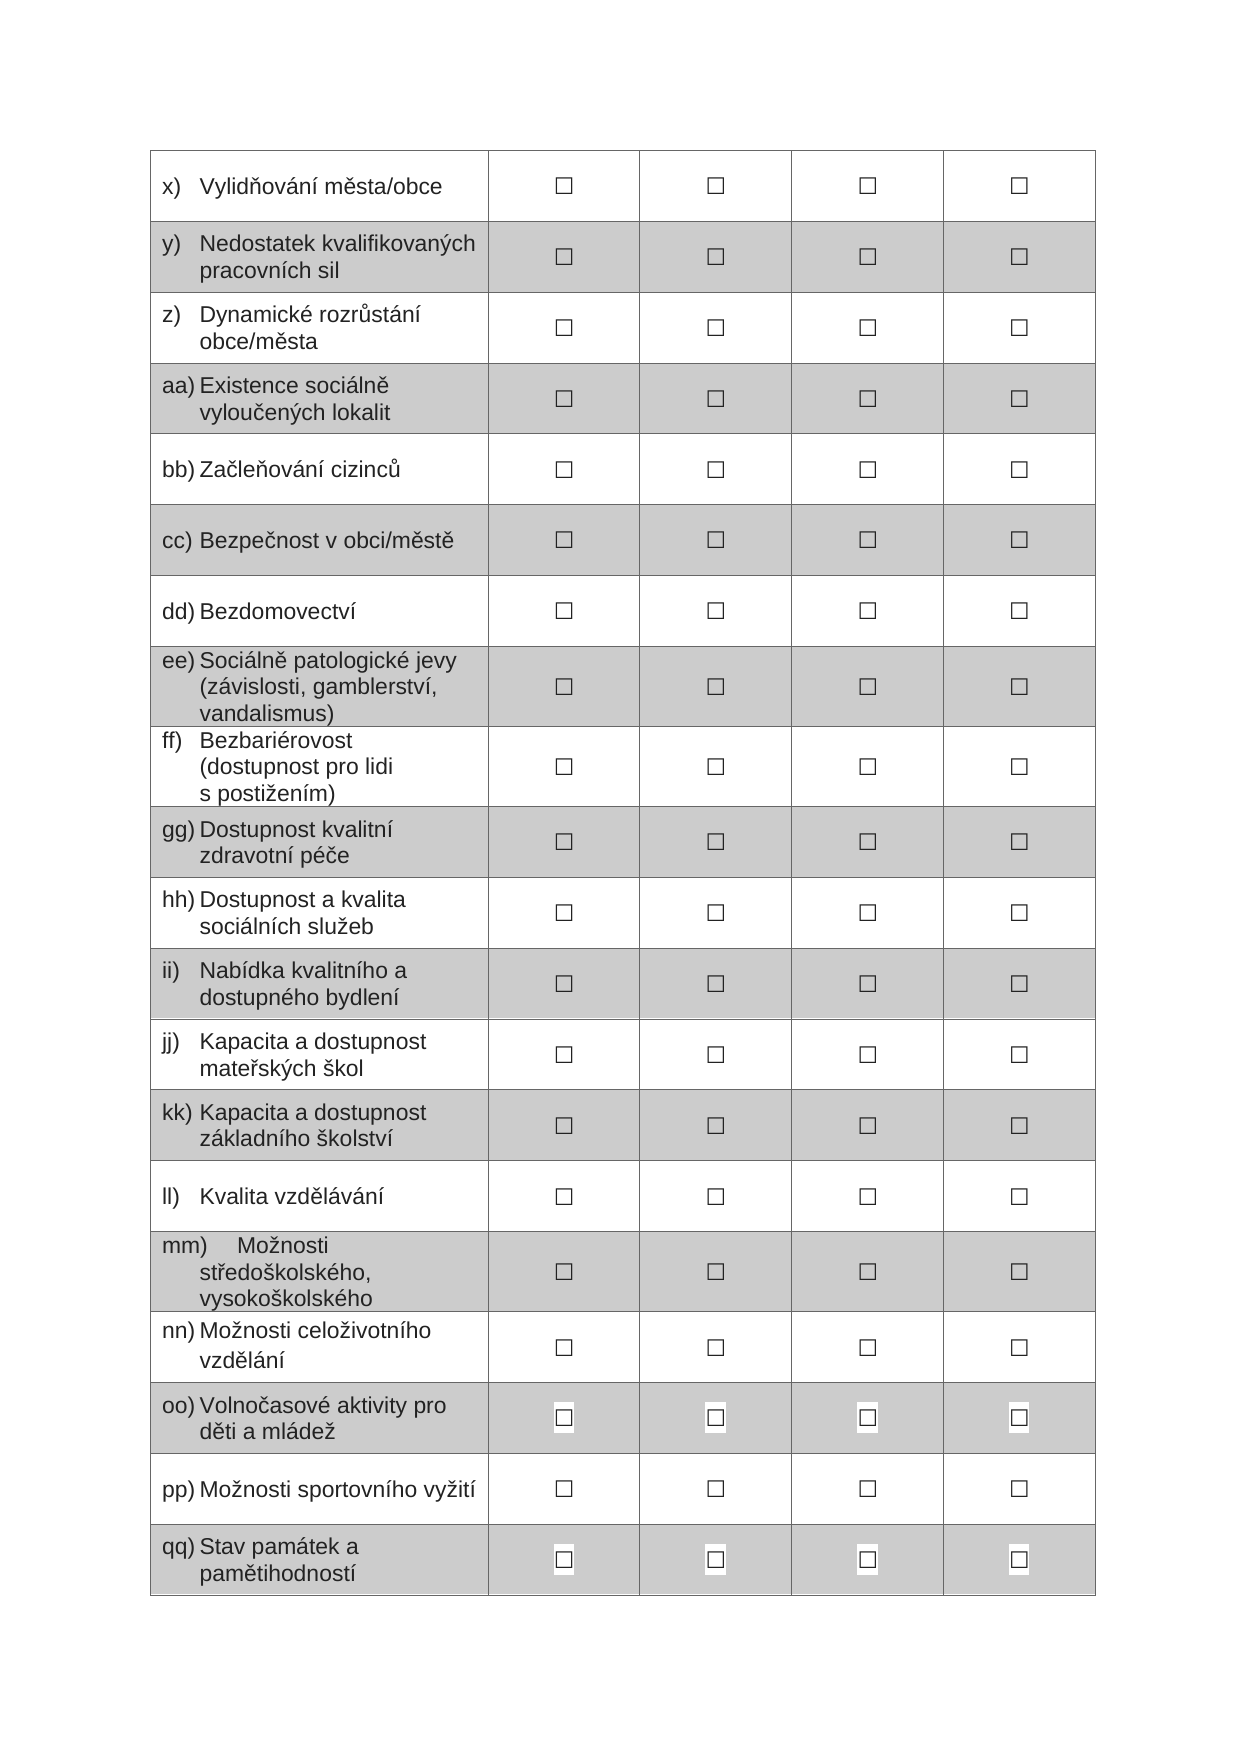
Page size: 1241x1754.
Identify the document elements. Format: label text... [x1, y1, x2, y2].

table_cell Vylidňování města/obce [151, 151, 488, 221]
table_cell Dynamické rozrůstání obce/města [151, 293, 488, 362]
table_cell Možnosti středoškolského, vysokoškolského [151, 1232, 488, 1311]
table_cell Dostupnost a kvalita sociálních služeb [151, 878, 488, 948]
table_cell Bezpečnost v obci/městě [151, 505, 488, 575]
table_cell Bezbariérovost (dostupnost pro lidi s postižením) [151, 727, 488, 806]
table_cell Kapacita a dostupnost mateřských škol [151, 1020, 488, 1089]
table_cell Stav památek a pamětihodností [151, 1525, 488, 1594]
table_cell Začleňování cizinců [151, 434, 488, 504]
table_cell Bezdomovectví [151, 576, 488, 646]
table_cell Nedostatek kvalifikovaných pracovních sil [151, 222, 488, 292]
table_cell Kvalita vzdělávání [151, 1161, 488, 1231]
table_cell Kapacita a dostupnost základního školství [151, 1090, 488, 1160]
table_cell Nabídka kvalitního a dostupného bydlení [151, 949, 488, 1018]
table_cell Existence sociálně vyloučených lokalit [151, 364, 488, 433]
table_cell Možnosti celoživotního vzdělání [151, 1312, 488, 1382]
table_cell Volnočasové aktivity pro děti a mládež [151, 1383, 488, 1453]
table_cell Dostupnost kvalitní zdravotní péče [151, 807, 488, 877]
table_cell Sociálně patologické jevy (závislosti, gamblerství, vandalismus) [151, 647, 488, 726]
table_cell Možnosti sportovního vyžití [151, 1454, 488, 1524]
